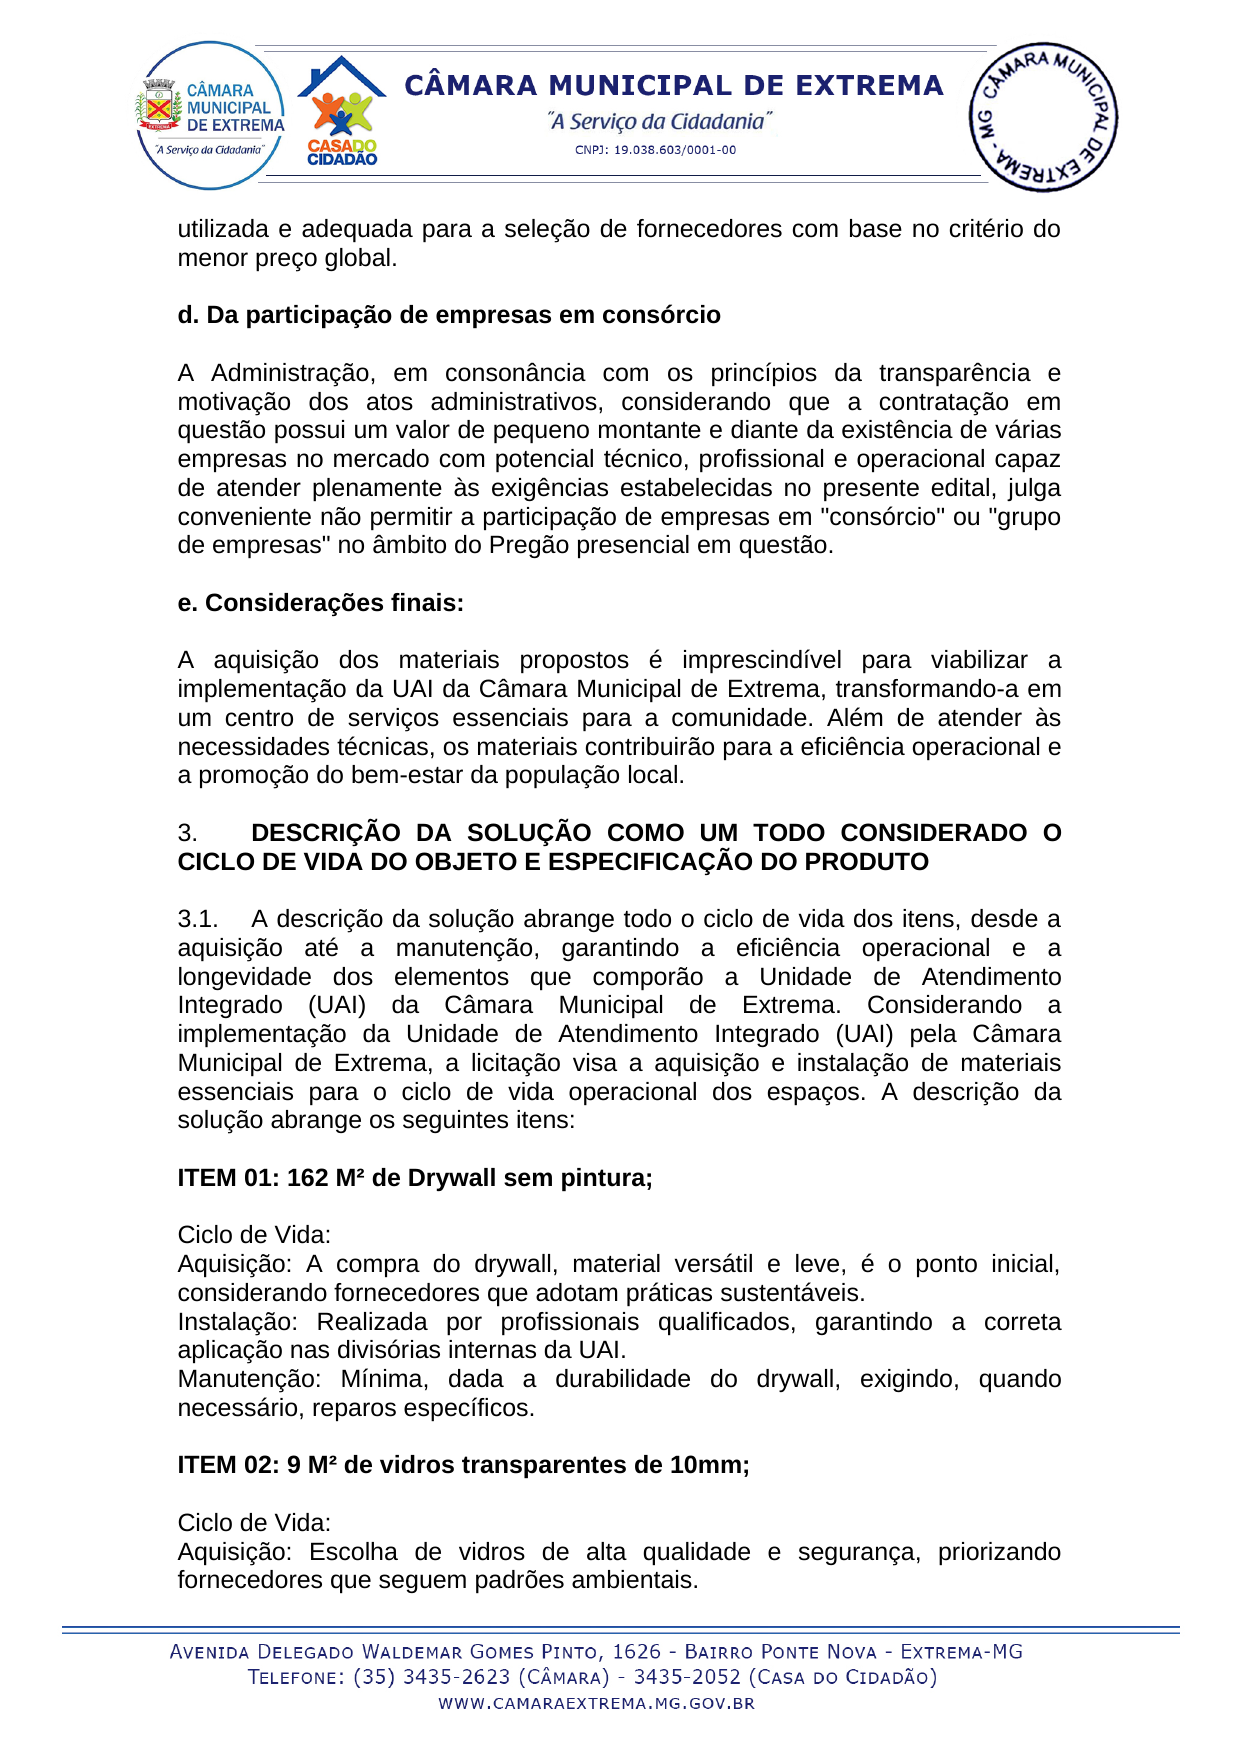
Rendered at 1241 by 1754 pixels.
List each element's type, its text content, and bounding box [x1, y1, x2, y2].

text Ciclo de Vida: [177, 1508, 1063, 1536]
text Instalação: Realizada por profissionais qualificados, garantindo a correta aplicação nas divisórias internas da UAI. [177, 1306, 1063, 1364]
text d. Da participação de empresas em consórcio [177, 300, 1063, 329]
text 3. DESCRIÇÃO DA SOLUÇÃO COMO UM TODO CONSIDERADO O CICLO DE VIDA DO OBJETO E ESPECIFICAÇÃO DO PRODUTO [177, 818, 1063, 875]
text e. Considerações finais: [177, 588, 1063, 616]
text Ciclo de Vida: [177, 1220, 1063, 1249]
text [177, 214, 1063, 271]
text ITEM 02: 9 M² de vidros transparentes de 10mm; [177, 1450, 1063, 1479]
text Aquisição: A compra do drywall, material versátil e leve, é o ponto inicial, considerando fornecedores que adotam práticas sustentáveis. [177, 1249, 1063, 1306]
text ITEM 01: 162 M² de Drywall sem pintura; [177, 1163, 1063, 1191]
picture [46, 1615, 1194, 1724]
text A aquisição dos materiais propostos é imprescindível para viabilizar a implementação da UAI da Câmara Municipal de Extrema, transformando-a em um centro de serviços essenciais para a comunidade. Além de atender às necessidades técnicas, os materiais contribuirão para a eficiência operacional e a promoção do bem-estar da população local. [177, 645, 1063, 789]
text A Administração, em consonância com os princípios da transparência e motivação dos atos administrativos, considerando que a contratação em questão possui um valor de pequeno montante e diante da existência de várias empresas no mercado com potencial técnico, profissional e operacional capaz de atender plenamente às exigências estabelecidas no presente edital, julga conveniente não permitir a participação de empresas em "consórcio" ou "grupo de empresas" no âmbito do Pregão presencial em questão. [177, 358, 1063, 559]
text Manutenção: Mínima, dada a durabilidade do drywall, exigindo, quando necessário, reparos específicos. [177, 1364, 1063, 1421]
picture [124, 30, 1123, 221]
text 3.1. A descrição da solução abrange todo o ciclo de vida dos itens, desde a aquisição até a manutenção, garantindo a eficiência operacional e a longevidade dos elementos que comporão a Unidade de Atendimento Integrado (UAI) da Câmara Municipal de Extrema. Considerando a implementação da Unidade de Atendimento Integrado (UAI) pela Câmara Municipal de Extrema, a licitação visa a aquisição e instalação de materiais essenciais para o ciclo de vida operacional dos espaços. A descrição da solução abrange os seguintes itens: [177, 904, 1063, 1134]
text Aquisição: Escolha de vidros de alta qualidade e segurança, priorizando fornecedores que seguem padrões ambientais. [177, 1536, 1063, 1594]
